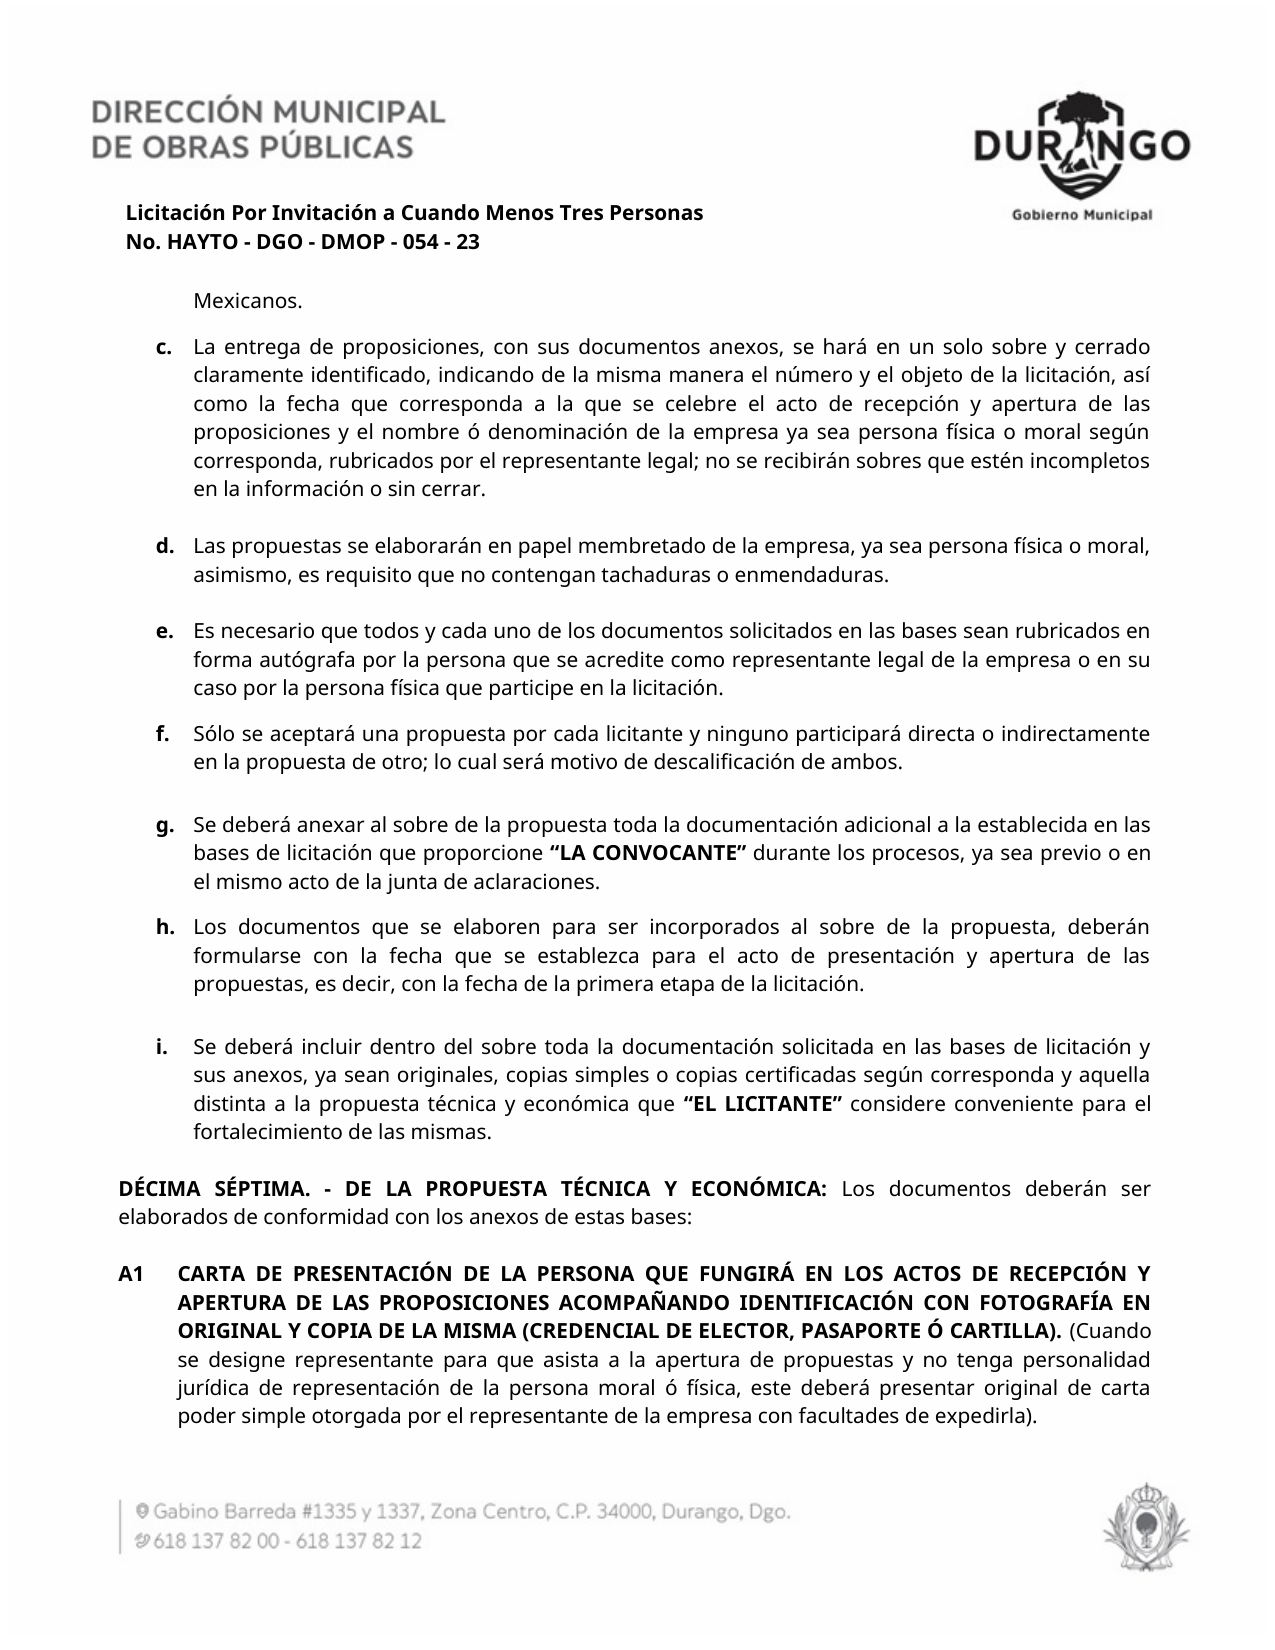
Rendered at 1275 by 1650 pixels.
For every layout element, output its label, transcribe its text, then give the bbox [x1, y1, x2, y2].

list Los documentos que se elaboren para ser incorporados al sobre de la propuesta, deberán formularse con la fecha que se establezca para el acto de presentación y apertura de las propuestas, es decir, con la fecha de la primera etapa de la licitación. [156, 912, 1152, 998]
text A1 CARTA DE PRESENTACIÓN DE LA PERSONA QUE FUNGIRÁ EN LOS ACTOS DE RECEPCIÓN Y APERTURA DE LAS PROPOSICIONES ACOMPAÑANDO IDENTIFICACIÓN CON FOTOGRAFÍA EN ORIGINAL Y COPIA DE LA MISMA (CREDENCIAL DE ELECTOR, PASAPORTE Ó CARTILLA). (Cuando se designe representante para que asista a la apertura de propuestas y no tenga personalidad jurídica de representación de la persona moral ó física, este deberá presentar original de carta poder simple otorgada por el representante de la empresa con facultades de expedirla). [118, 1259, 1152, 1430]
text DÉCIMA SÉPTIMA. - DE LA PROPUESTA TÉCNICA Y ECONÓMICA: Los documentos deberán ser elaborados de conformidad con los anexos de estas bases: [118, 1174, 1152, 1231]
picture [7, 5, 1269, 1635]
list Se deberá anexar al sobre de la propuesta toda la documentación adicional a la establecida en las bases de licitación que proporcione “LA CONVOCANTE” durante los procesos, ya sea previo o en el mismo acto de la junta de aclaraciones. [156, 810, 1152, 895]
list Las propuestas se elaborarán en papel membretado de la empresa, ya sea persona física o moral, asimismo, es requisito que no contengan tachaduras o enmendaduras. [156, 531, 1152, 588]
list La entrega de proposiciones, con sus documentos anexos, se hará en un solo sobre y cerrado claramente identificado, indicando de la misma manera el número y el objeto de la licitación, así como la fecha que corresponda a la que se celebre el acto de recepción y apertura de las proposiciones y el nombre ó denominación de la empresa ya sea persona física o moral según corresponda, rubricados por el representante legal; no se recibirán sobres que estén incompletos en la información o sin cerrar. [156, 332, 1152, 503]
list Es necesario que todos y cada uno de los documentos solicitados en las bases sean rubricados en forma autógrafa por la persona que se acredite como representante legal de la empresa o en su caso por la persona física que participe en la licitación. [156, 617, 1152, 702]
list Sólo se aceptará una propuesta por cada licitante y ninguno participará directa o indirectamente en la propuesta de otro; lo cual será motivo de descalificación de ambos. [156, 719, 1152, 776]
list Se deberá incluir dentro del sobre toda la documentación solicitada en las bases de licitación y sus anexos, ya sean originales, copias simples o copias certificadas según corresponda y aquella distinta a la propuesta técnica y económica que “EL LICITANTE” considere conveniente para el fortalecimiento de las mismas. [156, 1032, 1152, 1146]
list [156, 287, 1152, 315]
